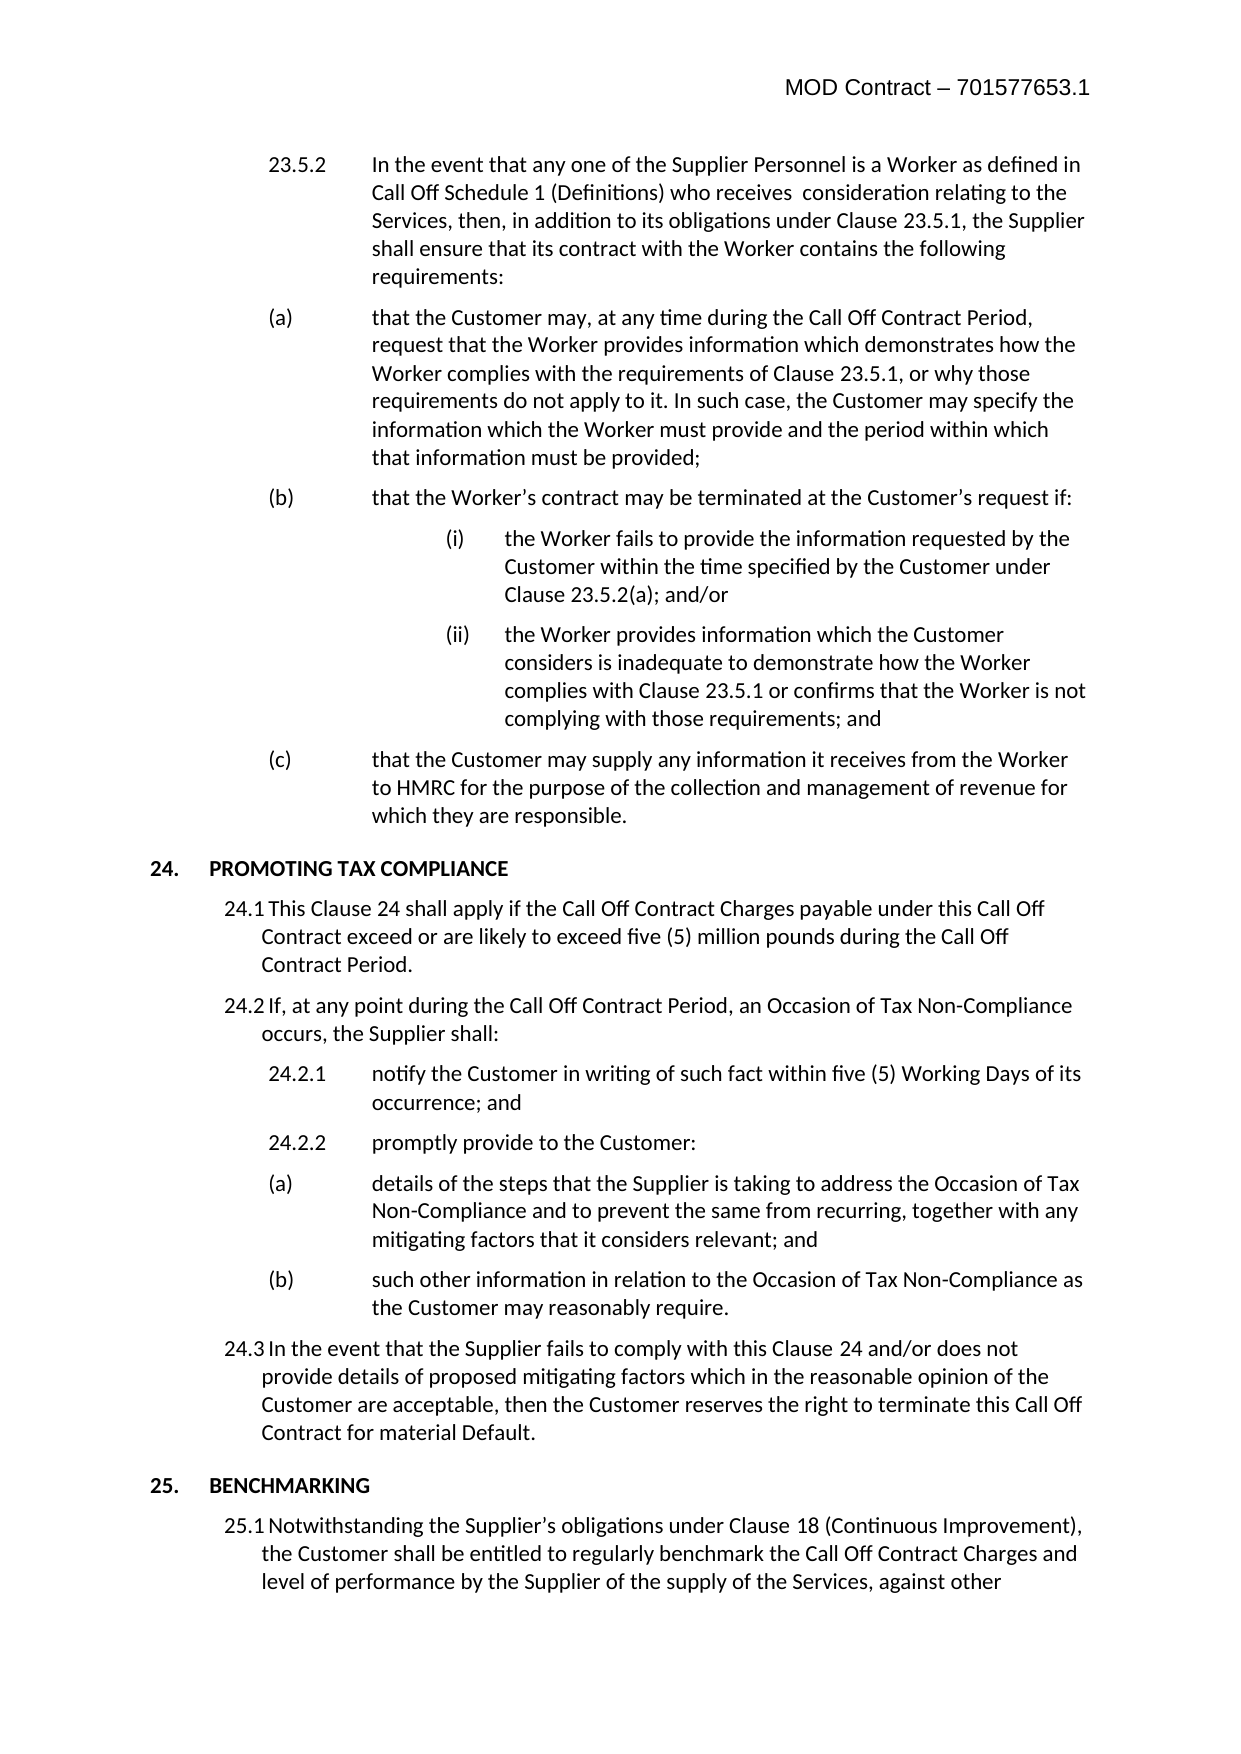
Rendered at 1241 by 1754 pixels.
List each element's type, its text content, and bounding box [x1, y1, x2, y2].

text that the Customer may, at any time during the Call Off Contract Period, request that the Worker provides information which demonstrates how the Worker complies with the requirements of Clause 23.5.1, or why those requirements do not apply to it. In such case, the Customer may specify the information which the Worker must provide and the period within which that information must be provided; [268, 303, 1090, 471]
text such other information in relation to the Occasion of Tax Non-Compliance as the Customer may reasonably require. [268, 1265, 1090, 1321]
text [224, 1511, 1090, 1595]
text In the event that any one of the Supplier Personnel is a Worker as defined in Call Off Schedule 1 (Definitions) who receives consideration relating to the Services, then, in addition to its obligations under Clause 23.5.1, the Supplier shall ensure that its contract with the Worker contains the following requirements: [268, 150, 1090, 290]
text notify the Customer in writing of such fact within five (5) Working Days of its occurrence; and [268, 1059, 1090, 1116]
text that the Worker’s contract may be terminated at the Customer’s request if: [268, 483, 1090, 511]
subtitle PROMOTING TAX COMPLIANCE [150, 854, 1090, 882]
text the Worker fails to provide the information requested by the Customer within the time specified by the Customer under Clause 23.5.2(a); and/or [445, 524, 1090, 608]
text If, at any point during the Call Off Contract Period, an Occasion of Tax Non-Compliance occurs, the Supplier shall: [224, 991, 1090, 1047]
text details of the steps that the Supplier is taking to address the Occasion of Tax Non-Compliance and to prevent the same from recurring, together with any mitigating factors that it considers relevant; and [268, 1169, 1090, 1253]
text In the event that the Supplier fails to comply with this Clause 24 and/or does not provide details of proposed mitigating factors which in the reasonable opinion of the Customer are acceptable, then the Customer reserves the right to terminate this Call Off Contract for material Default. [224, 1334, 1090, 1446]
subtitle BENCHMARKING [150, 1471, 1090, 1499]
text that the Customer may supply any information it receives from the Worker to HMRC for the purpose of the collection and management of revenue for which they are responsible. [268, 745, 1090, 829]
text promptly provide to the Customer: [268, 1128, 1090, 1156]
text This Clause 24 shall apply if the Call Off Contract Charges payable under this Call Off Contract exceed or are likely to exceed five (5) million pounds during the Call Off Contract Period. [224, 894, 1090, 978]
text the Worker provides information which the Customer considers is inadequate to demonstrate how the Worker complies with Clause 23.5.1 or confirms that the Worker is not complying with those requirements; and [445, 620, 1090, 732]
